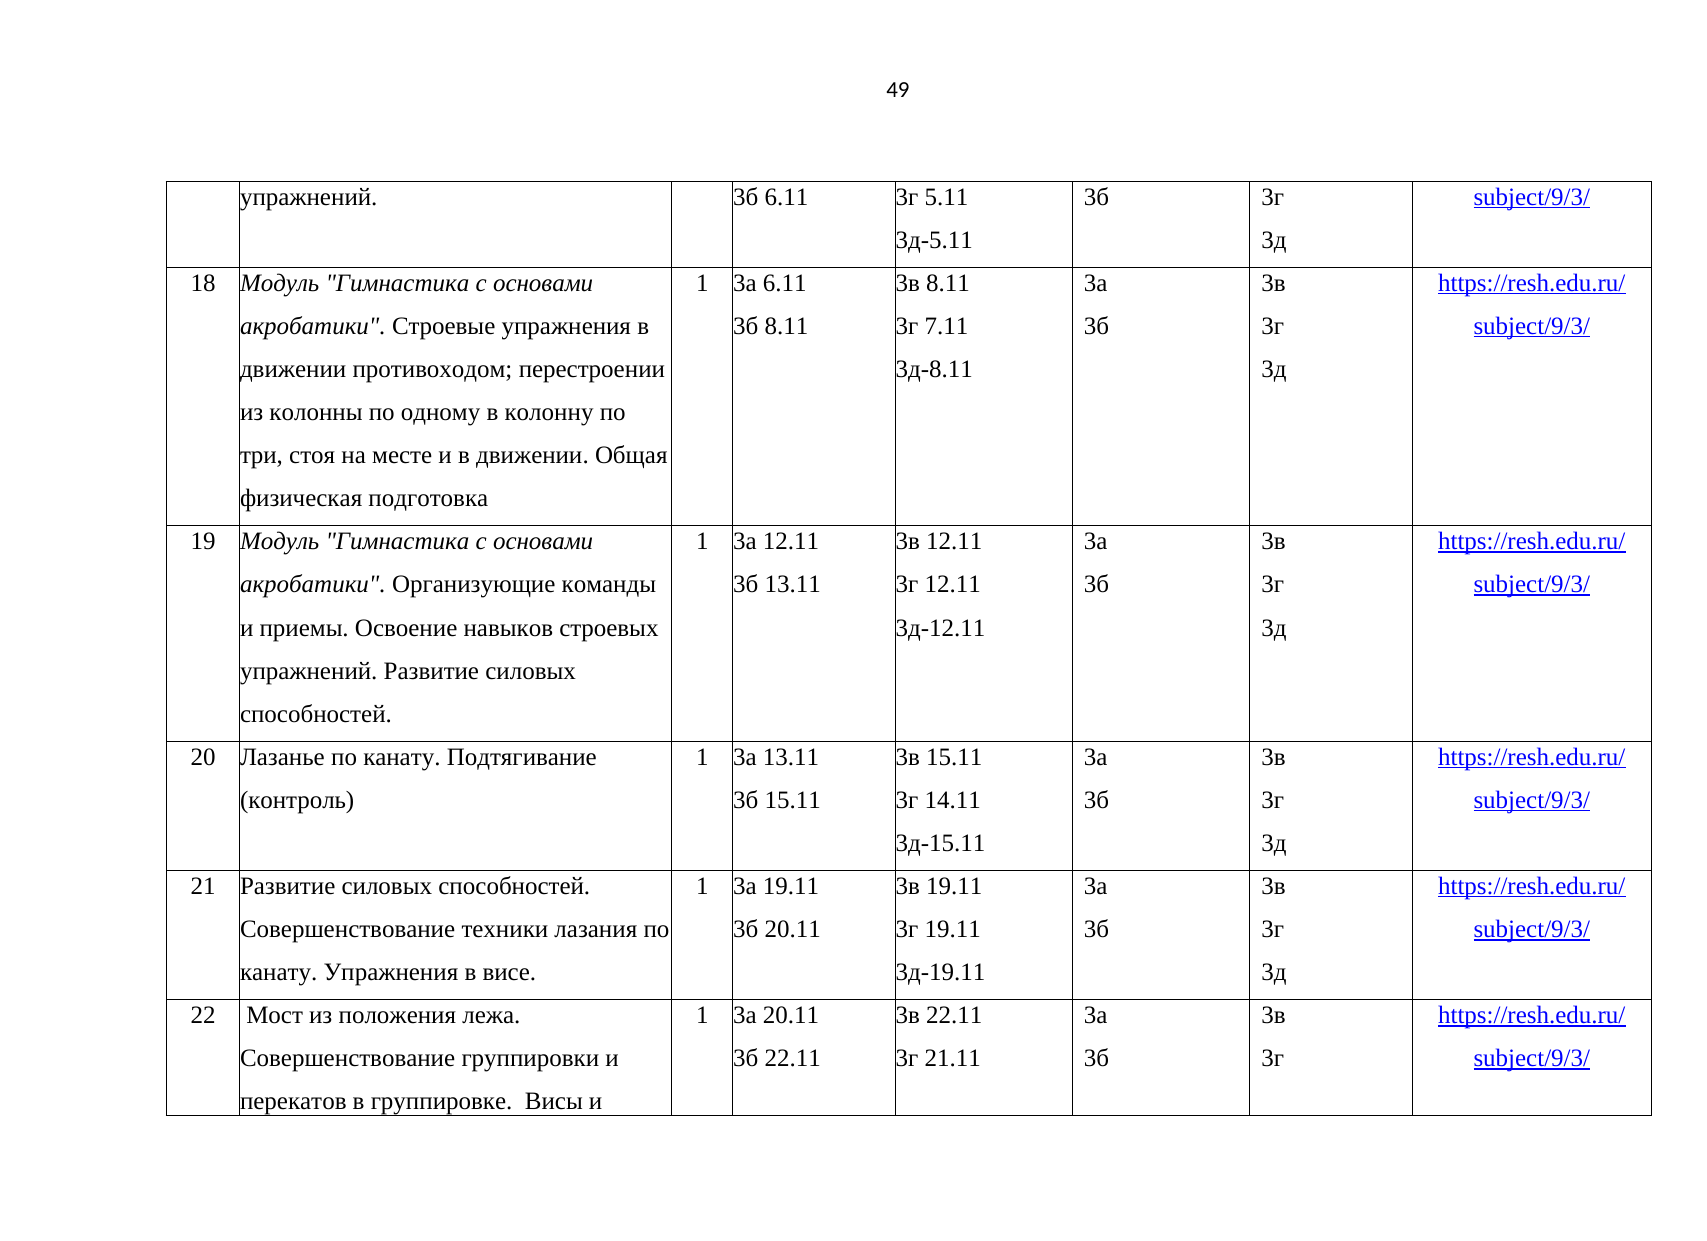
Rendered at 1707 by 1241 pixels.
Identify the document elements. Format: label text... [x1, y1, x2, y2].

table_cell 21 [167, 871, 239, 999]
table_cell 3в 15.11 3г 14.11 3д-15.11 [896, 742, 1072, 870]
table_cell 17 [167, 182, 239, 267]
table_cell https://resh.edu.ru/subject/9/3/ [1413, 871, 1651, 999]
table_cell 3в 8.11 3г 7.11 3д-8.11 [896, 268, 1072, 525]
table_cell 3в 3г 3д [1250, 526, 1412, 741]
table_cell 1 [672, 268, 732, 525]
table_cell 1 [672, 182, 732, 267]
table_cell 3в 3г 3д [1250, 182, 1412, 267]
table_cell 3в 12.11 3г 12.11 3д-12.11 [896, 526, 1072, 741]
table_cell Развитие силовых способностей. Совершенствование техники лазания по канату. Упражнения в висе. [240, 871, 671, 999]
table_cell Модуль "Гимнастика с основами акробатики". Строевые упражнения в движении противоходом; перестроении из колонны по одному в колонну по три, стоя на месте и в движении. Общая физическая подготовка [240, 268, 671, 525]
table_cell https://resh.edu.ru/subject/9/3/ [1413, 268, 1651, 525]
table_cell https://resh.edu.ru/subject/9/3/ [1413, 742, 1651, 870]
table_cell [240, 1000, 671, 1115]
table_cell 1 [672, 1000, 732, 1115]
table_cell 3а 13.11 3б 15.11 [733, 742, 895, 870]
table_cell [896, 182, 1072, 267]
table_cell 3а 12.11 3б 13.11 [733, 526, 895, 741]
table_cell 3в 3г 3д [1250, 871, 1412, 999]
table_cell https://resh.edu.ru/subject/9/3/ [1413, 526, 1651, 741]
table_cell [896, 1000, 1072, 1115]
table_cell 3а 5.11 3б 6.11 [733, 182, 895, 267]
table_cell 3а 3б [1073, 1000, 1249, 1115]
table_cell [1413, 182, 1651, 267]
table_cell 3а 19.11 3б 20.11 [733, 871, 895, 999]
table_cell Лазанье по канату. Подтягивание (контроль) [240, 742, 671, 870]
table_cell 1 [672, 526, 732, 741]
table_cell 3а 3б [1073, 268, 1249, 525]
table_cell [1413, 1000, 1651, 1115]
table_cell 3в 3г 3д [1250, 1000, 1412, 1115]
table_cell 19 [167, 526, 239, 741]
table_cell 3в 3г 3д [1250, 742, 1412, 870]
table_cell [240, 182, 671, 267]
table_cell 3а 6.11 3б 8.11 [733, 268, 895, 525]
table_cell 20 [167, 742, 239, 870]
table_cell 1 [672, 742, 732, 870]
table_cell 1 [672, 871, 732, 999]
table_cell 18 [167, 268, 239, 525]
table_cell 3а 3б [1073, 182, 1249, 267]
table_cell 22 [167, 1000, 239, 1115]
table_cell 3в 19.11 3г 19.11 3д-19.11 [896, 871, 1072, 999]
table_cell 3а 3б [1073, 526, 1249, 741]
table_cell 3а 3б [1073, 742, 1249, 870]
table_cell 3а 20.11 3б 22.11 [733, 1000, 895, 1115]
table_cell 3а 3б [1073, 871, 1249, 999]
table_cell Модуль "Гимнастика с основами акробатики". Организующие команды и приемы. Освоение навыков строевых упражнений. Развитие силовых способностей. [240, 526, 671, 741]
table_cell 3в 3г 3д [1250, 268, 1412, 525]
